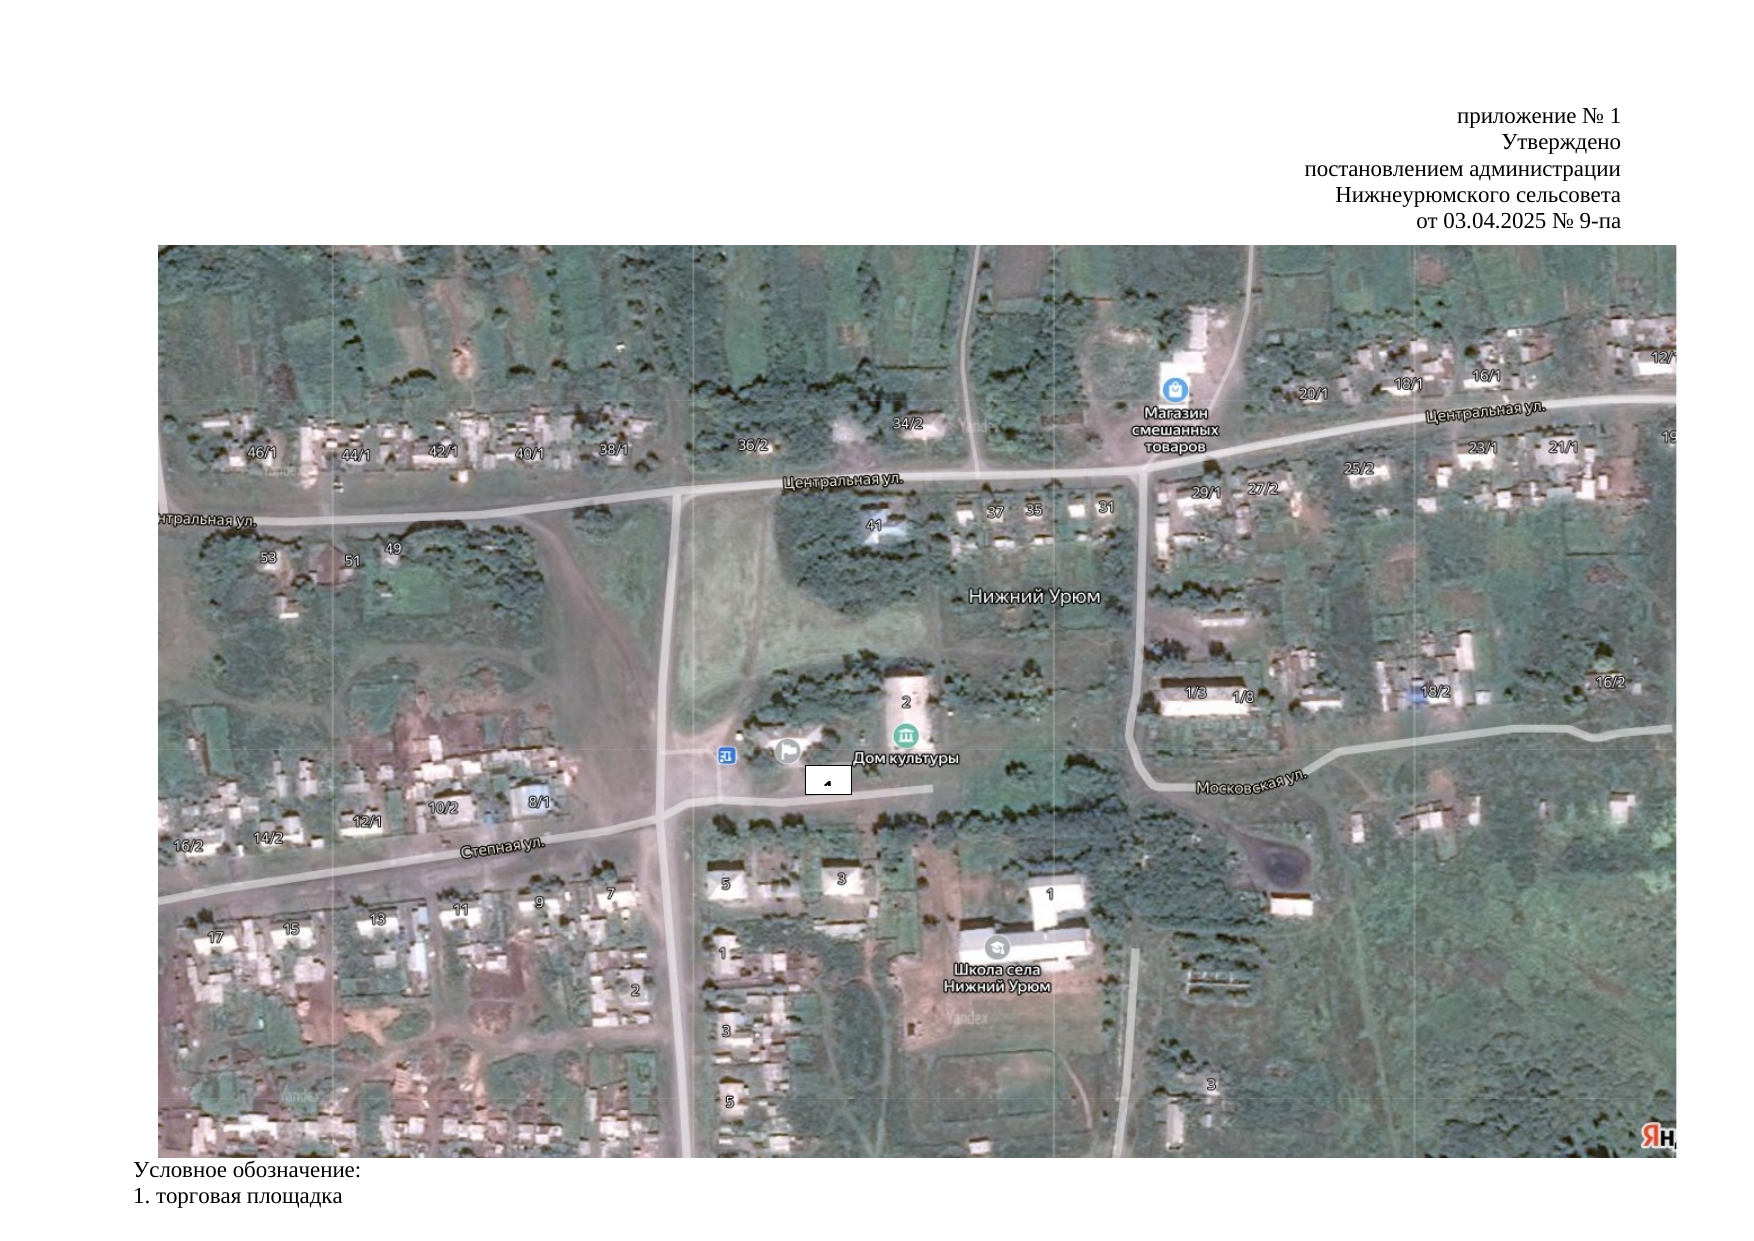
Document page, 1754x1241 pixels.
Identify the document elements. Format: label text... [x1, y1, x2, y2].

picture [158, 245, 1677, 1158]
text Утверждено [133, 128, 1621, 154]
text от 03.04.2025 № 9-па [133, 207, 1621, 234]
text Условное обозначение: [133, 1156, 1621, 1182]
text Нижнеурюмского сельсовета [133, 181, 1621, 207]
text приложение № 1 [133, 102, 1621, 128]
text 1. торговая площадка [133, 1182, 1621, 1209]
text постановлением администрации [133, 154, 1621, 181]
